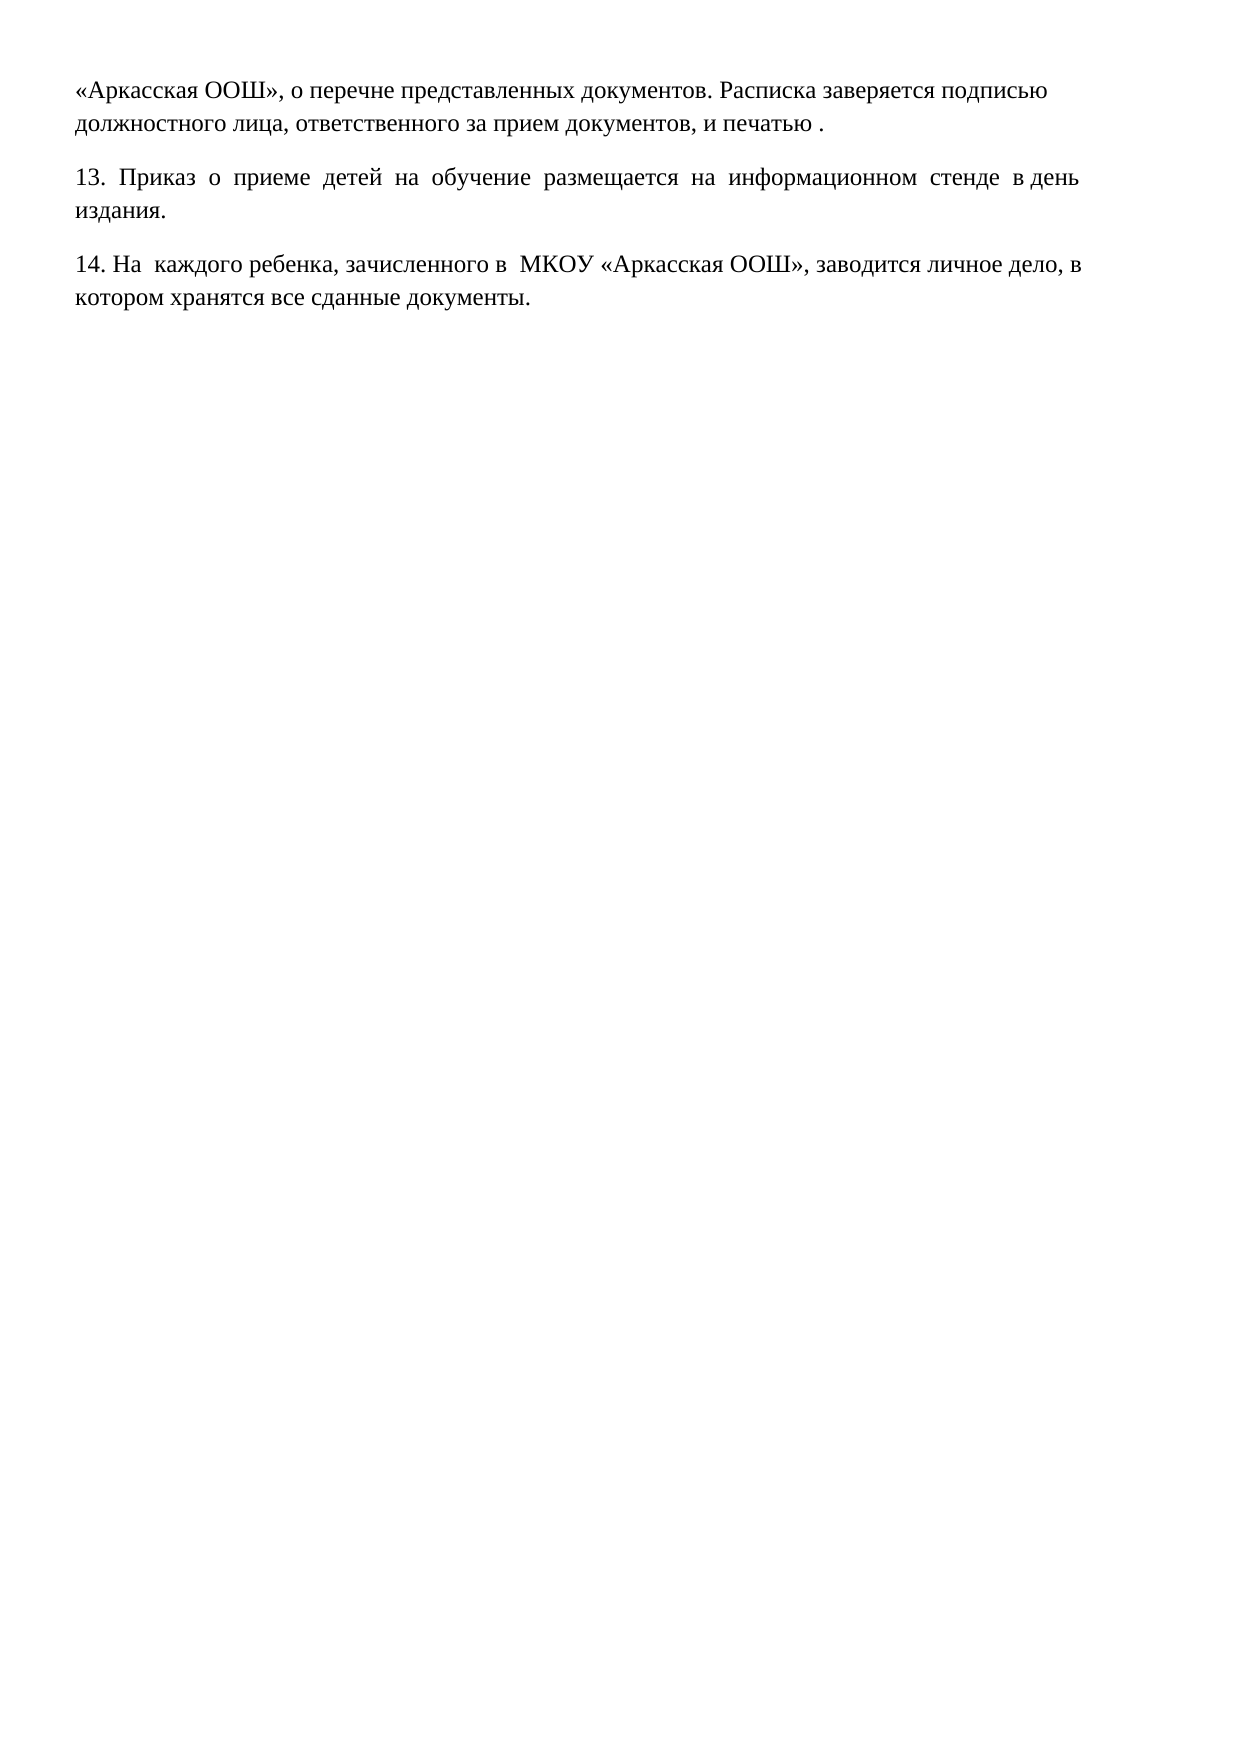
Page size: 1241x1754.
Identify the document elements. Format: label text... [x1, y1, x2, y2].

text 14. На каждого ребенка, зачисленного в МКОУ «Аркасская ООШ», заводится личное дело, в котором хранятся все сданные документы. [75, 249, 1165, 311]
text «Аркасская ООШ», о перечне представленных документов. Расписка заверяется подписью должностного лица, ответственного за прием документов, и печатью . [75, 75, 1165, 137]
text 13. Приказ о приеме детей на обучение размещается на информационном стенде в день издания. [75, 162, 1165, 224]
